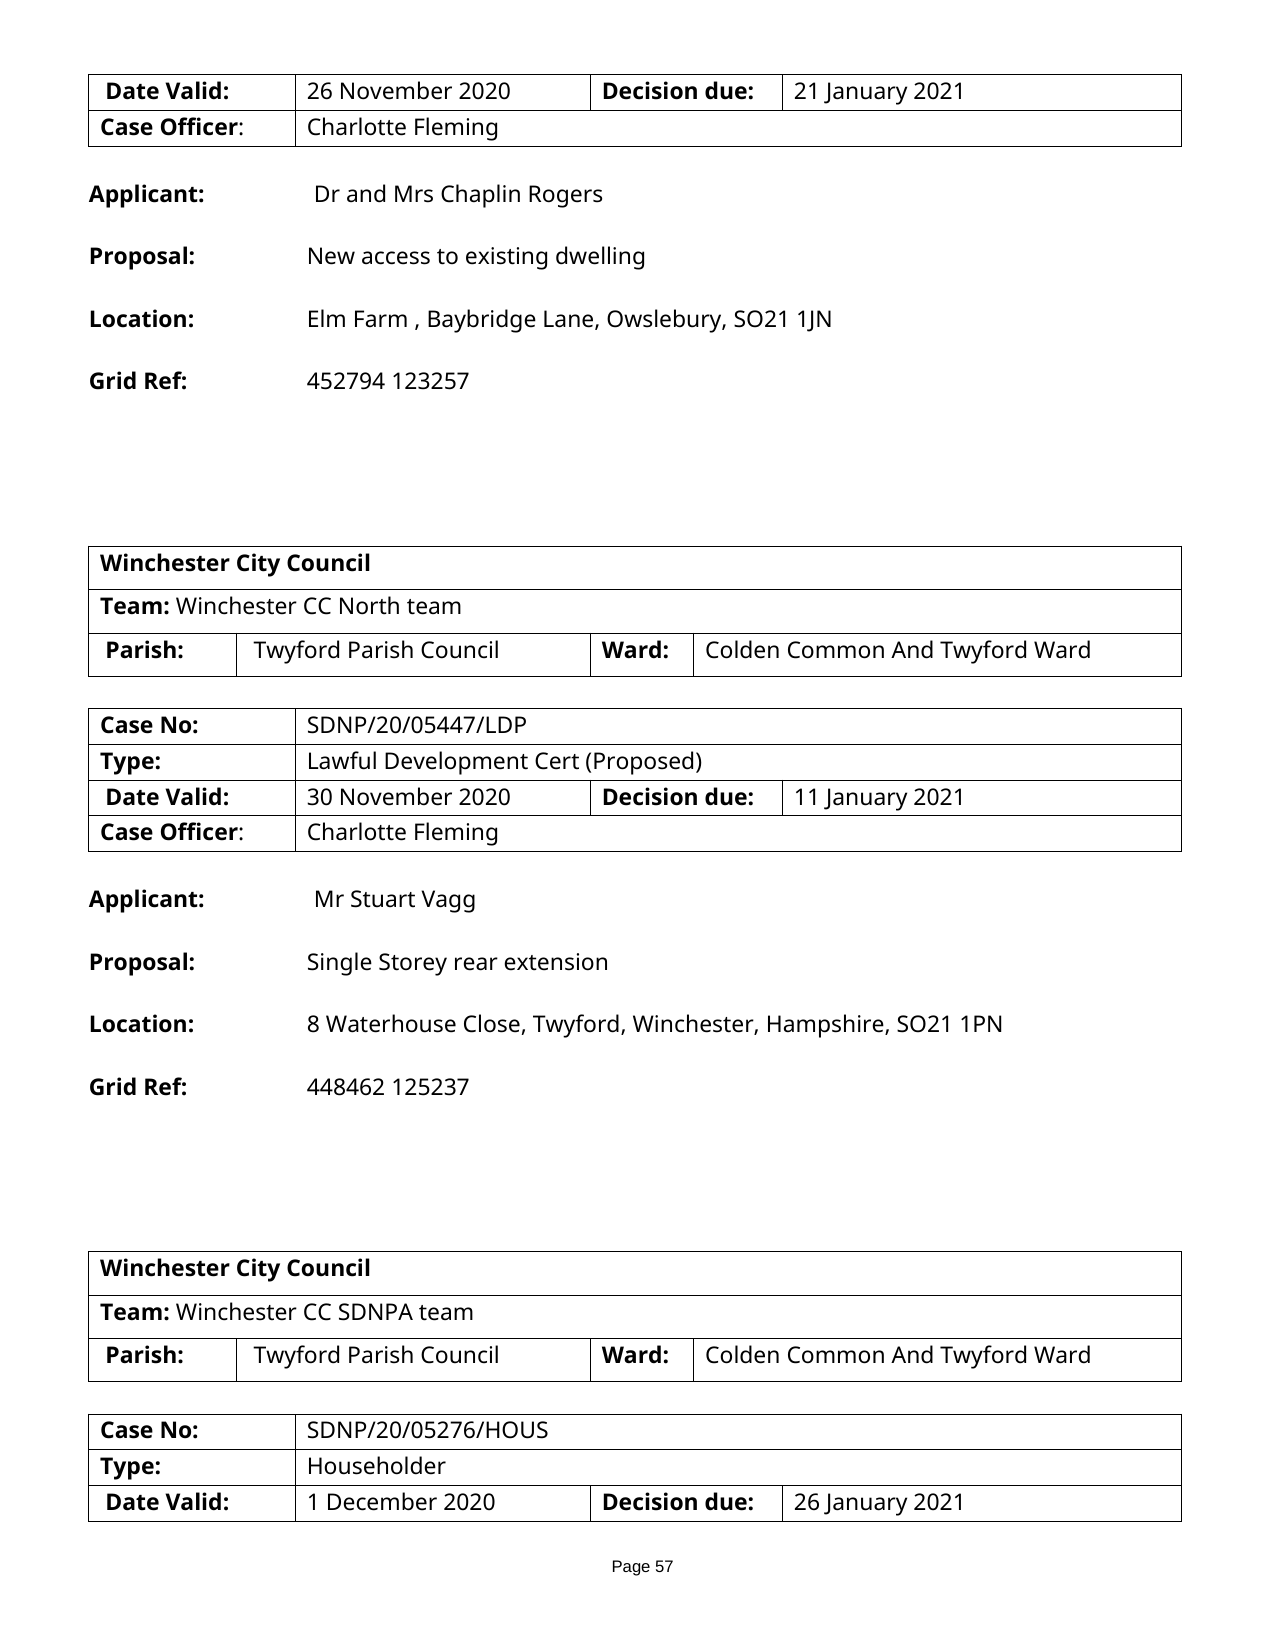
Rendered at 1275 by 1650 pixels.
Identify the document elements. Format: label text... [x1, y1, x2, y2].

text Grid Ref: 452794 123257 [89, 365, 1196, 397]
text Location: Elm Farm , Baybridge Lane, Owslebury, SO21 1JN [89, 303, 1196, 334]
table_cell Charlotte Fleming [296, 111, 1181, 146]
text Proposal: New access to existing dwelling [89, 240, 1196, 272]
table_header Case No: [89, 709, 295, 744]
table_header Winchester City Council [89, 547, 1181, 589]
table_cell Date Valid: [89, 1486, 295, 1521]
table_header SDNP/20/05447/LDP [296, 709, 1181, 744]
text Applicant: Dr and Mrs Chaplin Rogers [89, 178, 1196, 209]
table_cell Decision due: [591, 1486, 782, 1521]
table_cell Decision due: [591, 781, 782, 815]
text Proposal: Single Storey rear extension [89, 946, 1196, 977]
table_cell 11 January 2021 [783, 781, 1181, 815]
table_cell Charlotte Fleming [296, 816, 1181, 851]
table_cell Team: Winchester CC North team [89, 590, 1181, 633]
table_cell Twyford Parish Council [237, 634, 590, 676]
text Location: 8 Waterhouse Close, Twyford, Winchester, Hampshire, SO21 1PN [89, 1008, 1196, 1040]
table_cell Date Valid: [89, 781, 295, 815]
table_cell Householder [296, 1450, 1181, 1485]
table_cell Parish: [89, 634, 236, 676]
table_cell Type: [89, 1450, 295, 1485]
table_cell Case Officer: [89, 816, 295, 851]
text Applicant: Mr Stuart Vagg [89, 883, 1196, 915]
table_header Winchester City Council [89, 1252, 1181, 1295]
table_cell Twyford Parish Council [237, 1339, 590, 1381]
table_cell Type: [89, 745, 295, 779]
table_cell Case Officer: [89, 111, 295, 146]
table_cell Ward: [591, 1339, 693, 1381]
table_cell 26 January 2021 [783, 1486, 1181, 1521]
table_cell 26 November 2020 [296, 75, 590, 110]
table_cell Colden Common And Twyford Ward [694, 634, 1181, 676]
table_cell Decision due: [591, 75, 782, 110]
table_cell 21 January 2021 [783, 75, 1181, 110]
table_cell Team: Winchester CC SDNPA team [89, 1296, 1181, 1338]
table_header SDNP/20/05276/HOUS [296, 1415, 1181, 1449]
text Grid Ref: 448462 125237 [89, 1071, 1196, 1102]
table_cell Date Valid: [89, 75, 295, 110]
table_cell Parish: [89, 1339, 236, 1381]
table_header Case No: [89, 1415, 295, 1449]
table_cell 1 December 2020 [296, 1486, 590, 1521]
table_cell Colden Common And Twyford Ward [694, 1339, 1181, 1381]
table_cell Ward: [591, 634, 693, 676]
table_cell 30 November 2020 [296, 781, 590, 815]
table_cell Lawful Development Cert (Proposed) [296, 745, 1181, 779]
